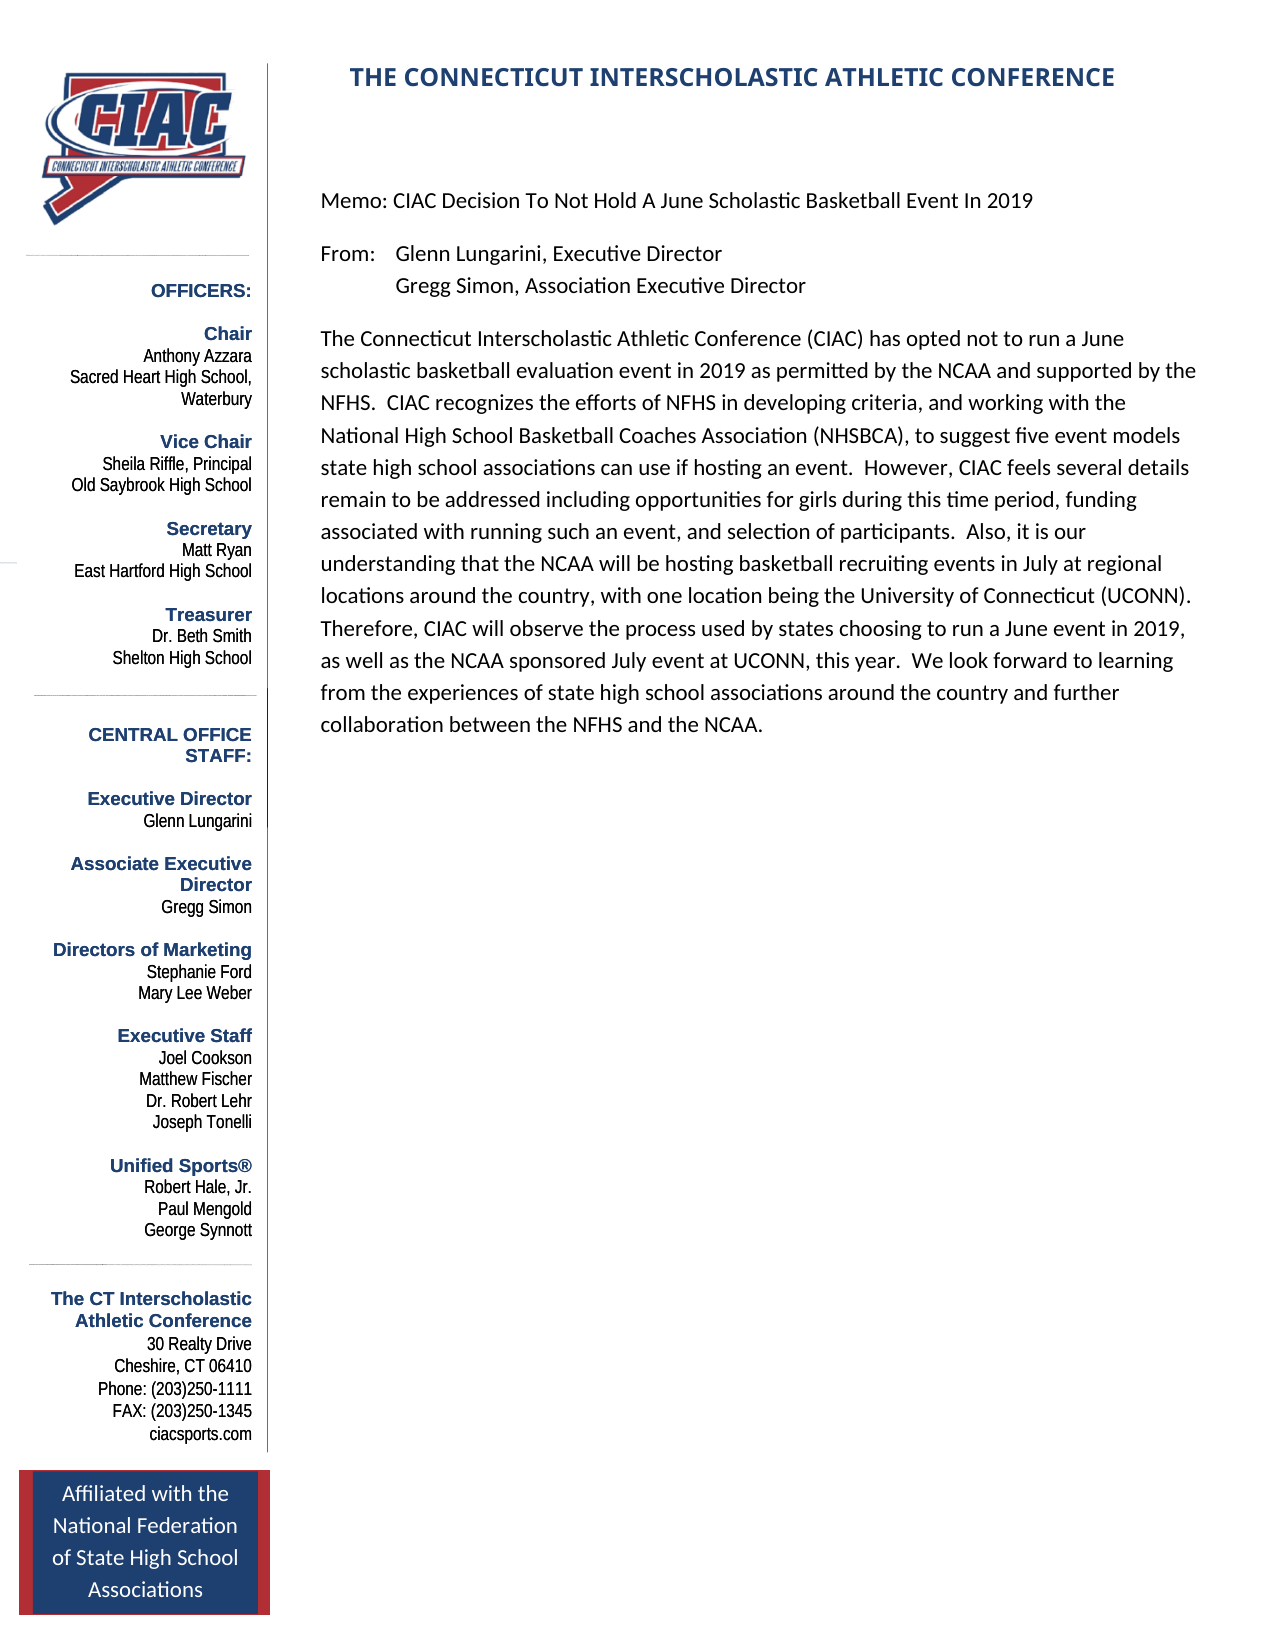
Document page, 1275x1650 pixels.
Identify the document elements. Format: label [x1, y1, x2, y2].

picture [36, 64, 251, 229]
